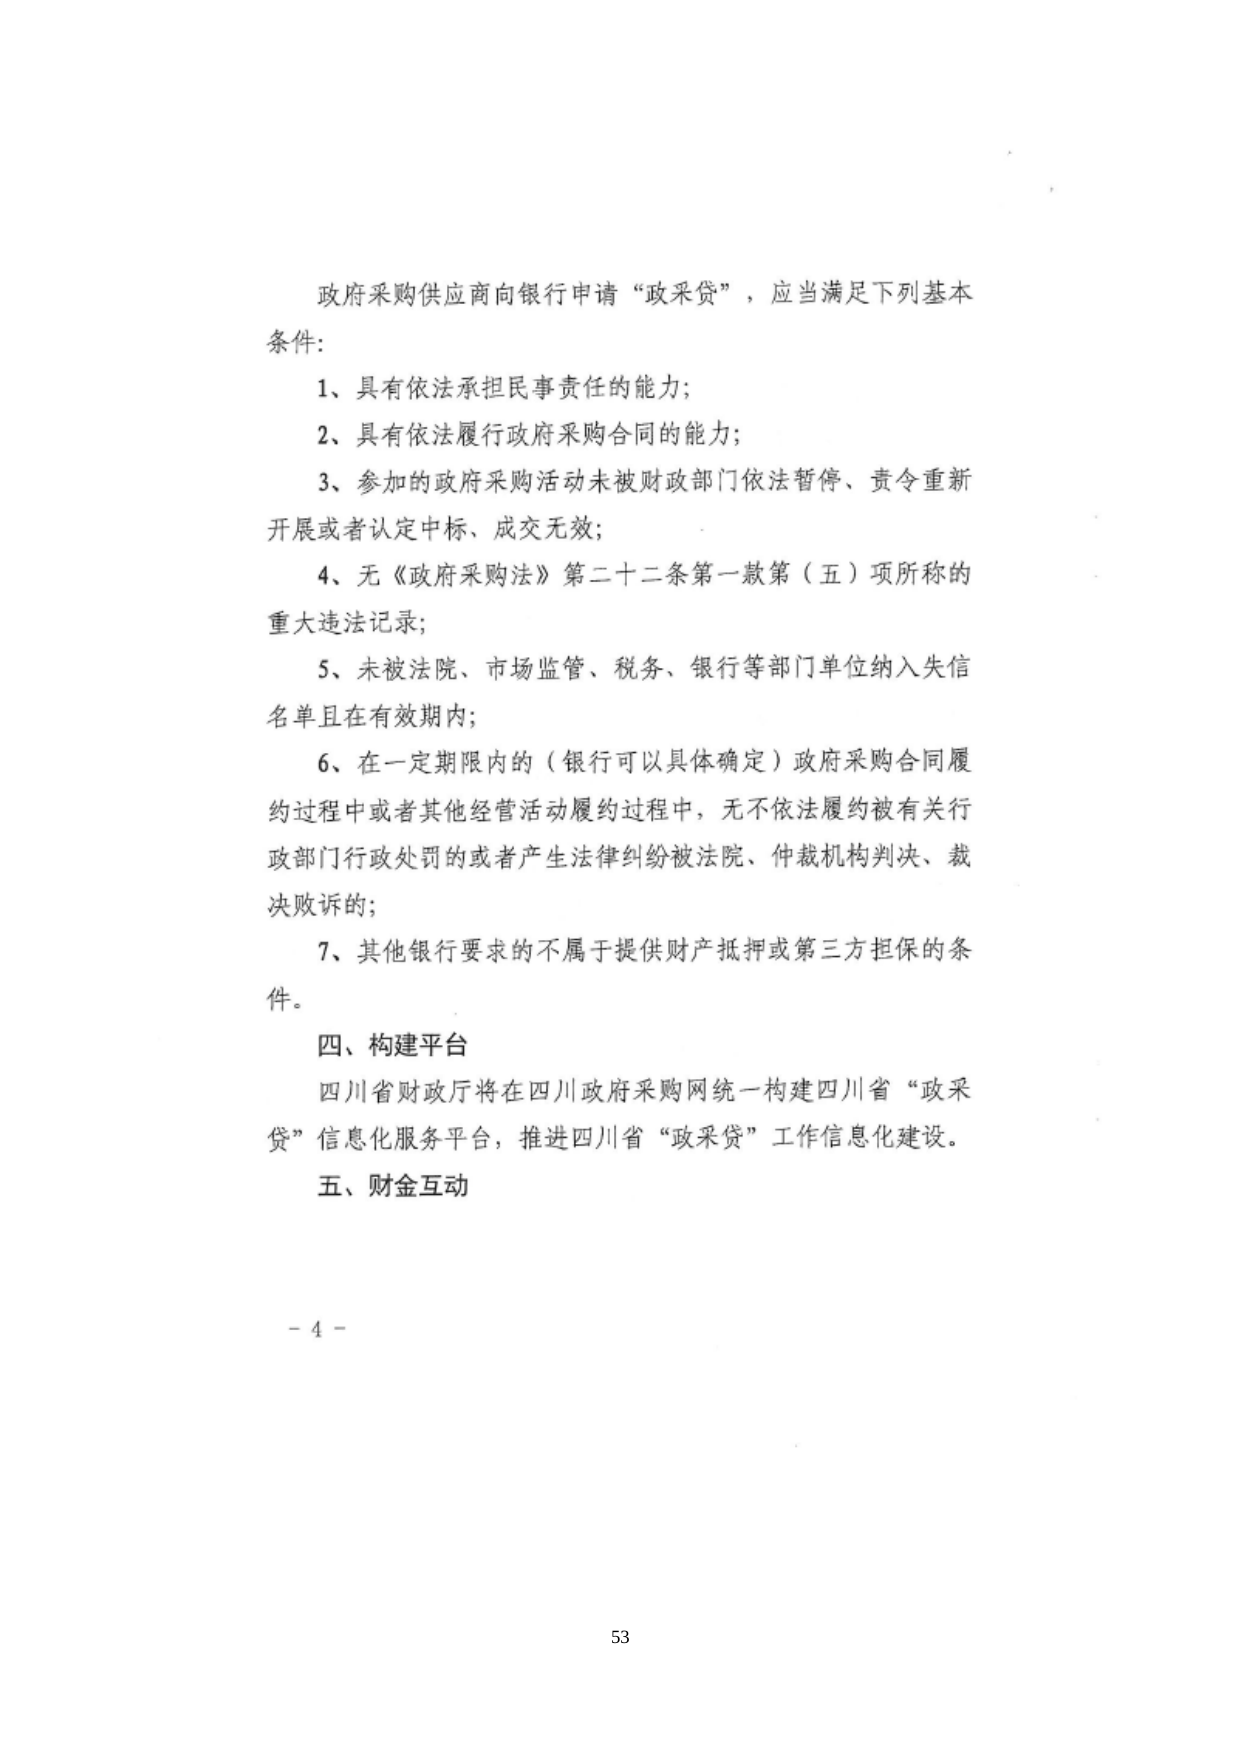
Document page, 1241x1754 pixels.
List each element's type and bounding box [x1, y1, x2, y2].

picture [132, 86, 1108, 1449]
